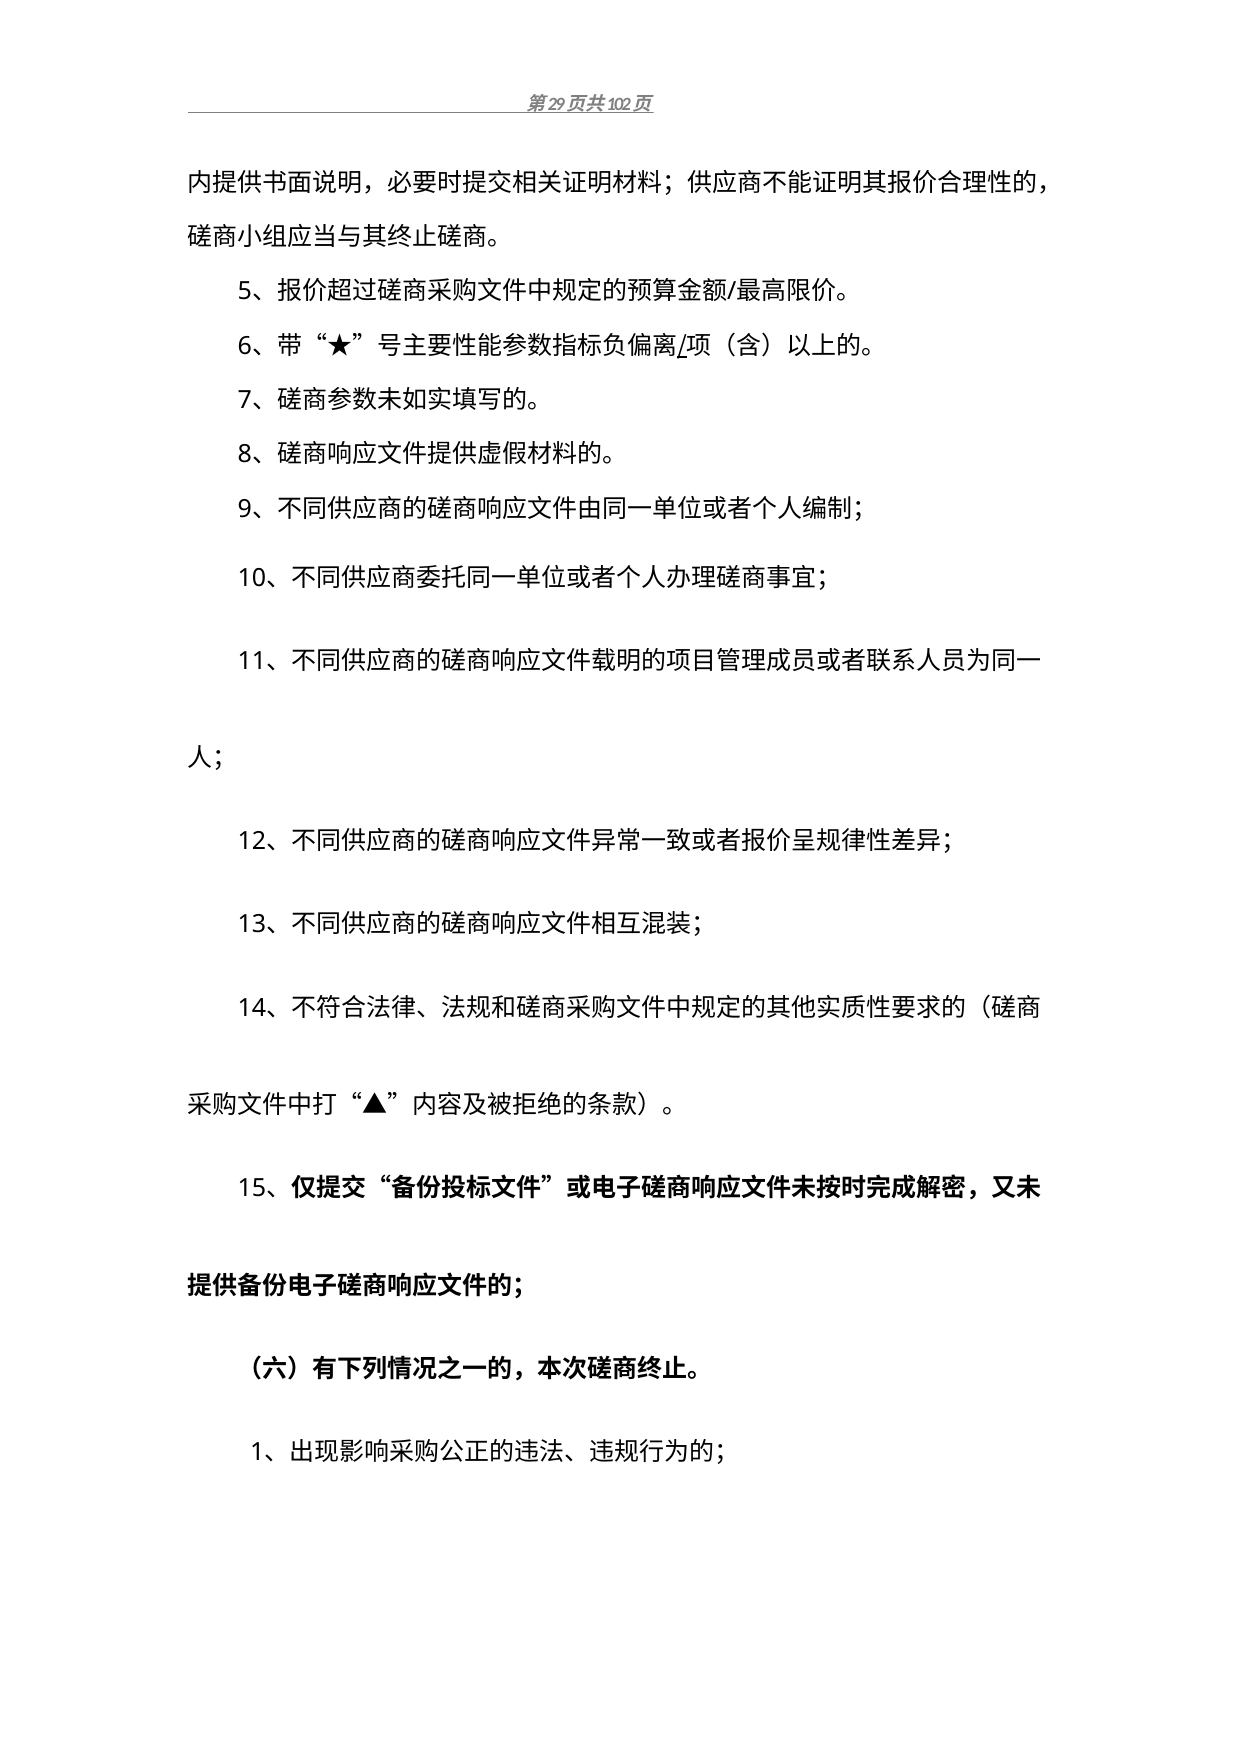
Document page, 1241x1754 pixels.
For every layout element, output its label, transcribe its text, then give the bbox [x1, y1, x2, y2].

text （六）有下列情况之一的，本次磋商终止。 [187, 1334, 1053, 1399]
text 7、磋商参数未如实填写的。 [187, 379, 1053, 416]
text 8、磋商响应文件提供虚假材料的。 [187, 434, 1053, 470]
text 5、报价超过磋商采购文件中规定的预算金额/最高限价。 [187, 271, 1053, 307]
text 1、出现影响采购公正的违法、违规行为的； [187, 1417, 1053, 1482]
text 10、不同供应商委托同一单位或者个人办理磋商事宜； [187, 543, 1053, 608]
text 15、仅提交“备份投标文件”或电子磋商响应文件未按时完成解密，又未提供备份电子磋商响应文件的； [187, 1153, 1053, 1316]
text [187, 162, 1053, 253]
text 6、带“★”号主要性能参数指标负偏离/项（含）以上的。 [187, 325, 1053, 361]
text 13、不同供应商的磋商响应文件相互混装； [187, 889, 1053, 954]
text 9、不同供应商的磋商响应文件由同一单位或者个人编制； [187, 488, 1053, 524]
text 12、不同供应商的磋商响应文件异常一致或者报价呈规律性差异； [187, 806, 1053, 871]
text 14、不符合法律、法规和磋商采购文件中规定的其他实质性要求的（磋商采购文件中打“▲”内容及被拒绝的条款）。 [187, 973, 1053, 1135]
text 11、不同供应商的磋商响应文件载明的项目管理成员或者联系人员为同一人； [187, 626, 1053, 788]
